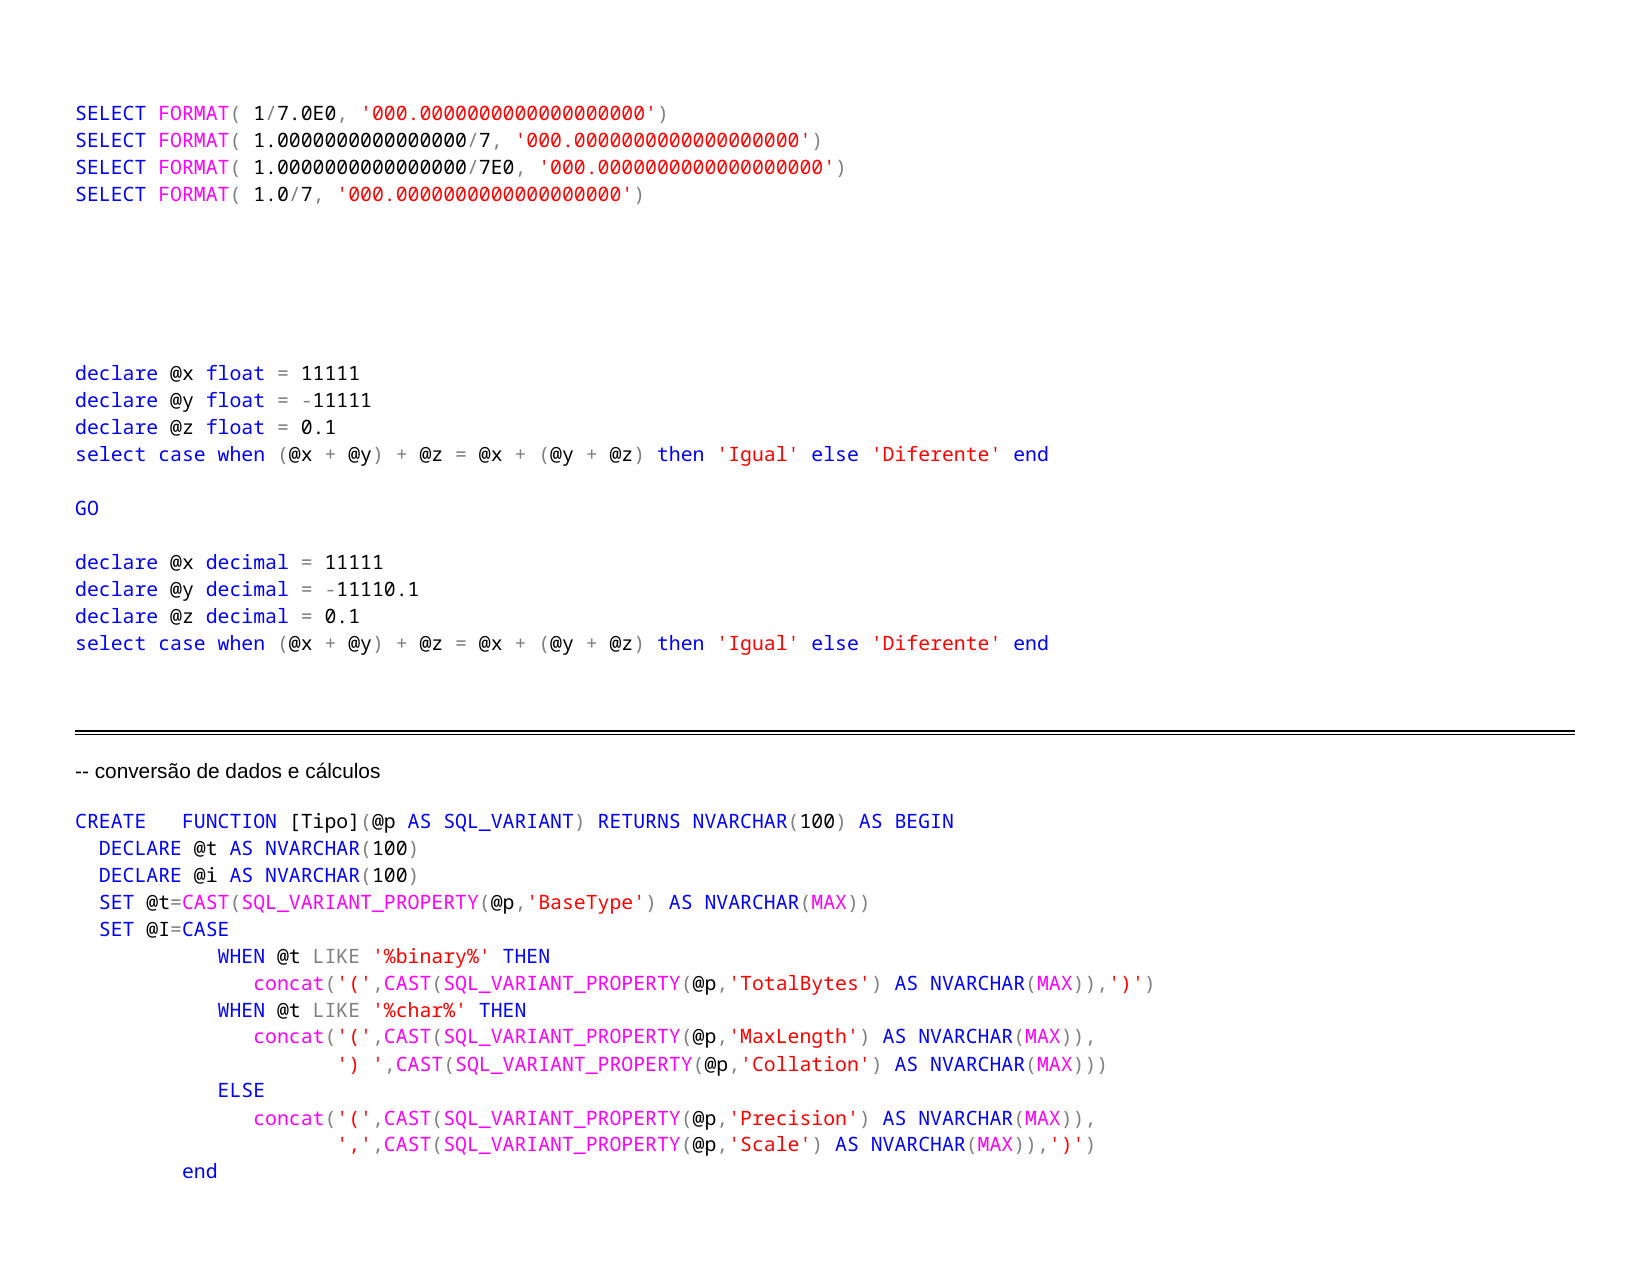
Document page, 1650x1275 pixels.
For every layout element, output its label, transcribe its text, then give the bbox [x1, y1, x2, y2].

text declare @x decimal = 11111 [75, 548, 1575, 576]
text select case when (@x + @y) + @z = @x + (@y + @z) then 'Igual' else 'Diferente' end [75, 441, 1575, 468]
text ',',CAST(SQL_VARIANT_PROPERTY(@p,'Scale') AS NVARCHAR(MAX)),')') [75, 1131, 1575, 1158]
text SELECT FORMAT( 1/7.0E0, '000.0000000000000000000') [75, 99, 1575, 126]
text declare @z float = 0.1 [75, 414, 1575, 441]
text SELECT FORMAT( 1.0000000000000000/7, '000.0000000000000000000') [75, 126, 1575, 153]
text select case when (@x + @y) + @z = @x + (@y + @z) then 'Igual' else 'Diferente' end [75, 629, 1575, 656]
text GO [75, 494, 1575, 522]
text SELECT FORMAT( 1.0000000000000000/7E0, '000.0000000000000000000') [75, 153, 1575, 180]
text declare @x float = 11111 [75, 360, 1575, 387]
text CREATE FUNCTION [Tipo](@p AS SQL_VARIANT) RETURNS NVARCHAR(100) AS BEGIN [75, 807, 1575, 834]
text -- conversão de dados e cálculos [75, 759, 1575, 783]
text DECLARE @t AS NVARCHAR(100) [75, 834, 1575, 861]
text WHEN @t LIKE '%binary%' THEN [75, 942, 1575, 969]
text ') ',CAST(SQL_VARIANT_PROPERTY(@p,'Collation') AS NVARCHAR(MAX))) [75, 1050, 1575, 1077]
text SELECT FORMAT( 1.0/7, '000.0000000000000000000') [75, 180, 1575, 207]
text ELSE [75, 1077, 1575, 1104]
text SET @t=CAST(SQL_VARIANT_PROPERTY(@p,'BaseType') AS NVARCHAR(MAX)) [75, 888, 1575, 915]
text concat('(',CAST(SQL_VARIANT_PROPERTY(@p,'MaxLength') AS NVARCHAR(MAX)), [75, 1023, 1575, 1050]
text end [75, 1158, 1575, 1185]
text declare @y float = -11111 [75, 387, 1575, 414]
text declare @y decimal = -11110.1 [75, 576, 1575, 602]
text declare @z decimal = 0.1 [75, 602, 1575, 629]
text concat('(',CAST(SQL_VARIANT_PROPERTY(@p,'TotalBytes') AS NVARCHAR(MAX)),')') [75, 969, 1575, 996]
text concat('(',CAST(SQL_VARIANT_PROPERTY(@p,'Precision') AS NVARCHAR(MAX)), [75, 1104, 1575, 1131]
text WHEN @t LIKE '%char%' THEN [75, 996, 1575, 1023]
text DECLARE @i AS NVARCHAR(100) [75, 861, 1575, 888]
text SET @I=CASE [75, 915, 1575, 942]
